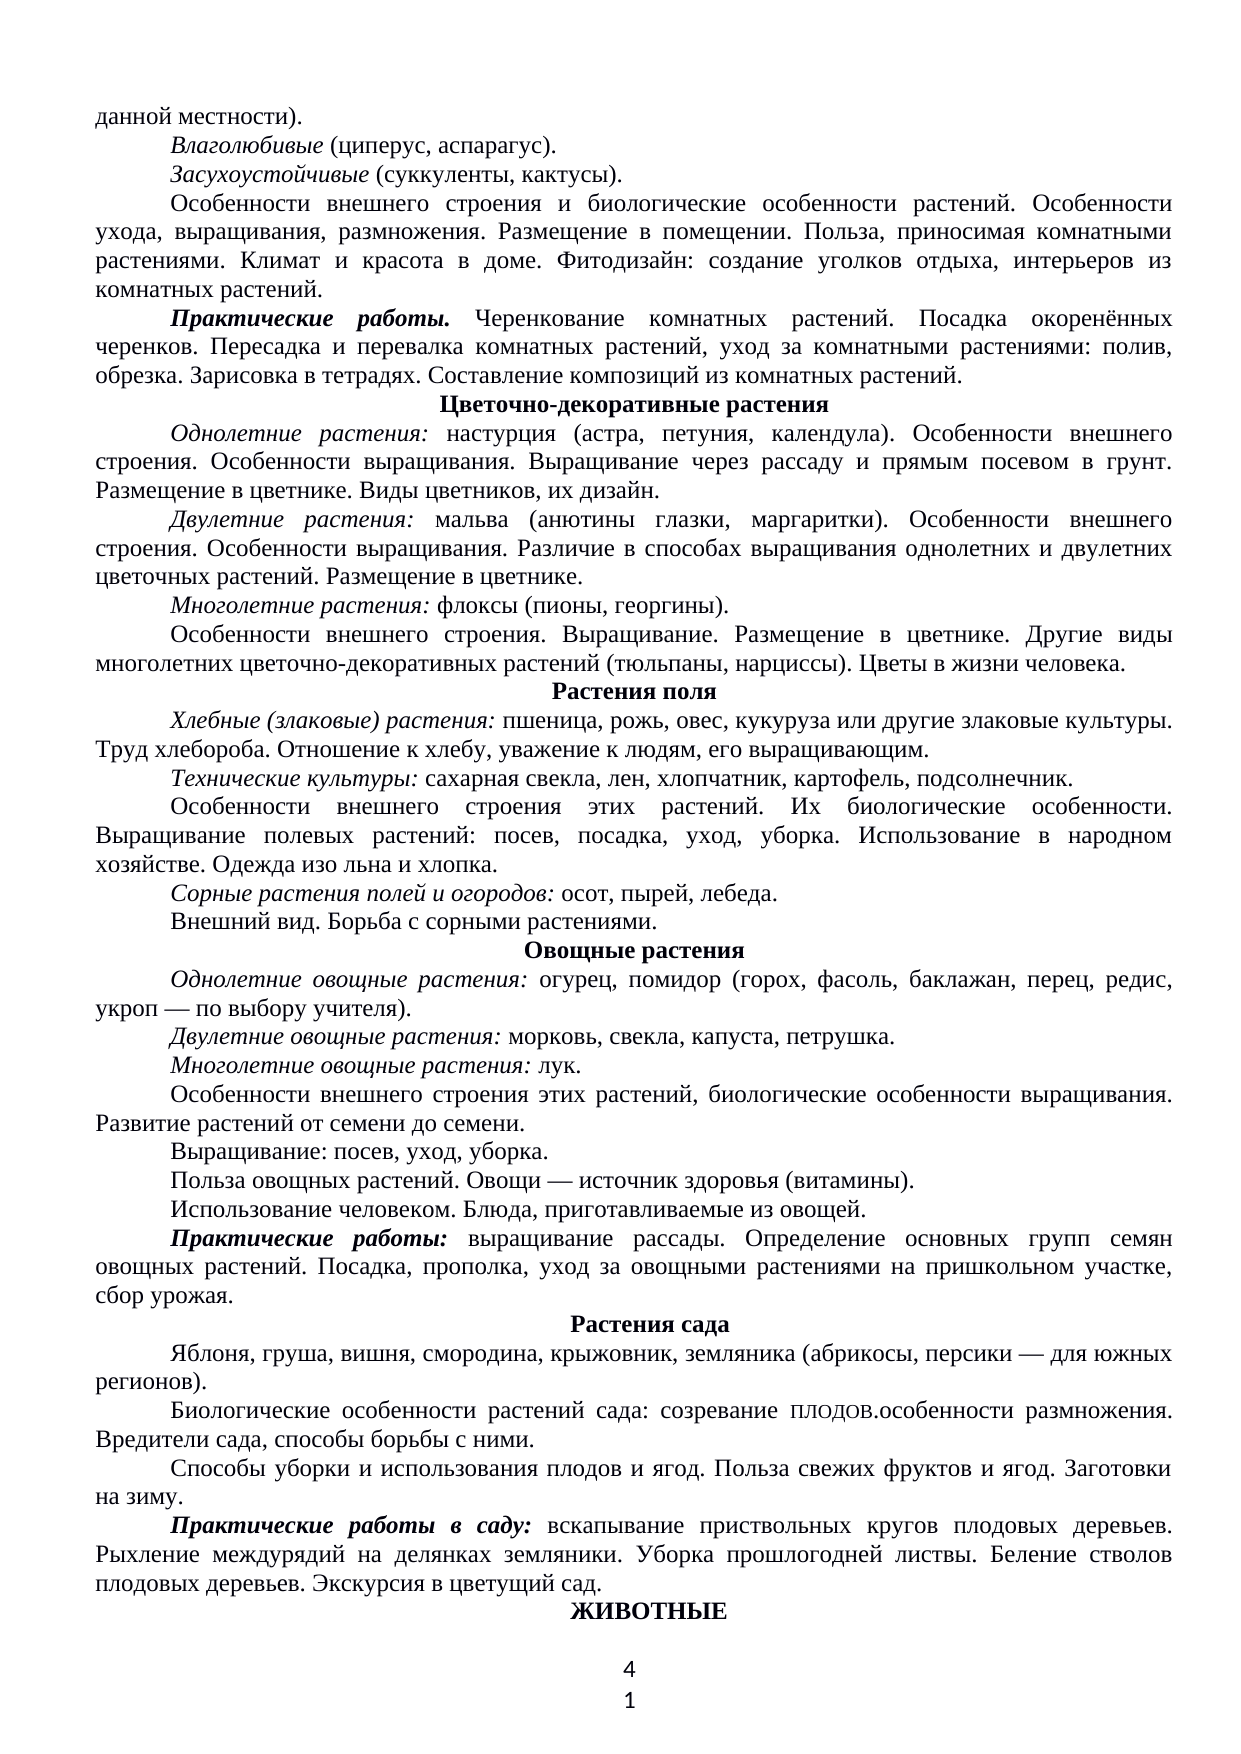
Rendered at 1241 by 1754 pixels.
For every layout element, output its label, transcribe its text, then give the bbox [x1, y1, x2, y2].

text Практические работы в саду: вскапывание приствольных кругов плодовых деревьев. Рыхление междурядий на делянках земляники. Уборка прошлогодней листвы. Беление стволов плодовых деревьев. Экскурсия в цветущий сад. [95, 1510, 1173, 1596]
text Технические культуры: сахарная свекла, лен, хлопчатник, картофель, подсолнечник. [95, 763, 1173, 791]
text Растения поля [95, 676, 1173, 705]
text Однолетние растения: настурция (астра, петуния, календула). Особенности внешнего строения. Особенности выращивания. Выращивание через рассаду и прямым посевом в грунт. Размещение в цветнике. Виды цветников, их дизайн. [95, 418, 1173, 504]
text Двулетние овощные растения: морковь, свекла, капуста, петрушка. [95, 1021, 1173, 1050]
text Особенности внешнего строения. Выращивание. Размещение в цветнике. Другие виды многолетних цветочно-декоративных растений (тюльпаны, нарциссы). Цветы в жизни человека. [95, 619, 1173, 676]
text Практические работы: выращивание рассады. Определение основных групп семян овощных растений. Посадка, прополка, уход за овощными растениями на пришкольном участке, сбор урожая. [95, 1223, 1173, 1309]
text Однолетние овощные растения: огурец, помидор (горох, фасоль, баклажан, перец, редис, укроп — по выбору учителя). [95, 964, 1173, 1021]
text Особенности внешнего строения и биологические особенности растений. Особенности ухода, выращивания, размножения. Размещение в помещении. Польза, приносимая комнатными растениями. Климат и красота в доме. Фитодизайн: создание уголков отдыха, интерьеров из комнатных растений. [95, 188, 1173, 303]
text ЖИВОТНЫЕ [570, 1596, 1173, 1625]
text Способы уборки и использования плодов и ягод. Польза свежих фруктов и ягод. Заготовки на зиму. [95, 1453, 1173, 1510]
text Двулетние растения: мальва (анютины глазки, маргаритки). Особенности внешнего строения. Особенности выращивания. Различие в способах выращивания однолетних и двулетних цветочных растений. Размещение в цветнике. [95, 504, 1173, 590]
text Цветочно-декоративные растения [95, 389, 1173, 418]
text Овощные растения [95, 935, 1173, 964]
text Засухоустойчивые (суккуленты, кактусы). [95, 159, 1173, 188]
text Хлебные (злаковые) растения: пшеница, рожь, овес, кукуруза или другие злаковые культуры. Труд хлебороба. Отношение к хлебу, уважение к людям, его выращивающим. [95, 705, 1173, 763]
text Многолетние растения: флоксы (пионы, георгины). [95, 590, 1173, 619]
text Влаголюбивые (циперус, аспарагус). [95, 130, 1173, 159]
text Особенности внешнего строения этих растений, биологические особенности выращивания. Развитие растений от семени до семени. [95, 1079, 1173, 1136]
text Многолетние овощные растения: лук. [95, 1050, 1173, 1079]
text Использование человеком. Блюда, приготавливаемые из овощей. [95, 1194, 1173, 1223]
text Сорные растения полей и огородов: осот, пырей, лебеда. [95, 878, 1173, 906]
text Растения сада [570, 1309, 1173, 1338]
text Биологические особенности растений сада: созревание ПЛОДОВ.особенности размножения. Вредители сада, способы борьбы с ними. [95, 1395, 1173, 1453]
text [95, 101, 1173, 130]
text Особенности внешнего строения этих растений. Их биологические особенности. Выращивание полевых растений: посев, посадка, уход, уборка. Использование в народном хозяйстве. Одежда изо льна и хлопка. [95, 791, 1173, 878]
text Яблоня, груша, вишня, смородина, крыжовник, земляника (абрикосы, персики — для южных регионов). [95, 1338, 1173, 1395]
text Внешний вид. Борьба с сорными растениями. [95, 906, 1173, 935]
text Польза овощных растений. Овощи — источник здоровья (витамины). [95, 1165, 1173, 1194]
text Выращивание: посев, уход, уборка. [95, 1136, 1173, 1165]
text Практические работы. Черенкование комнатных растений. Посадка окоренённых черенков. Пересадка и перевалка комнатных растений, уход за комнатными растениями: полив, обрезка. Зарисовка в тетрадях. Составление композиций из комнатных растений. [95, 303, 1173, 389]
